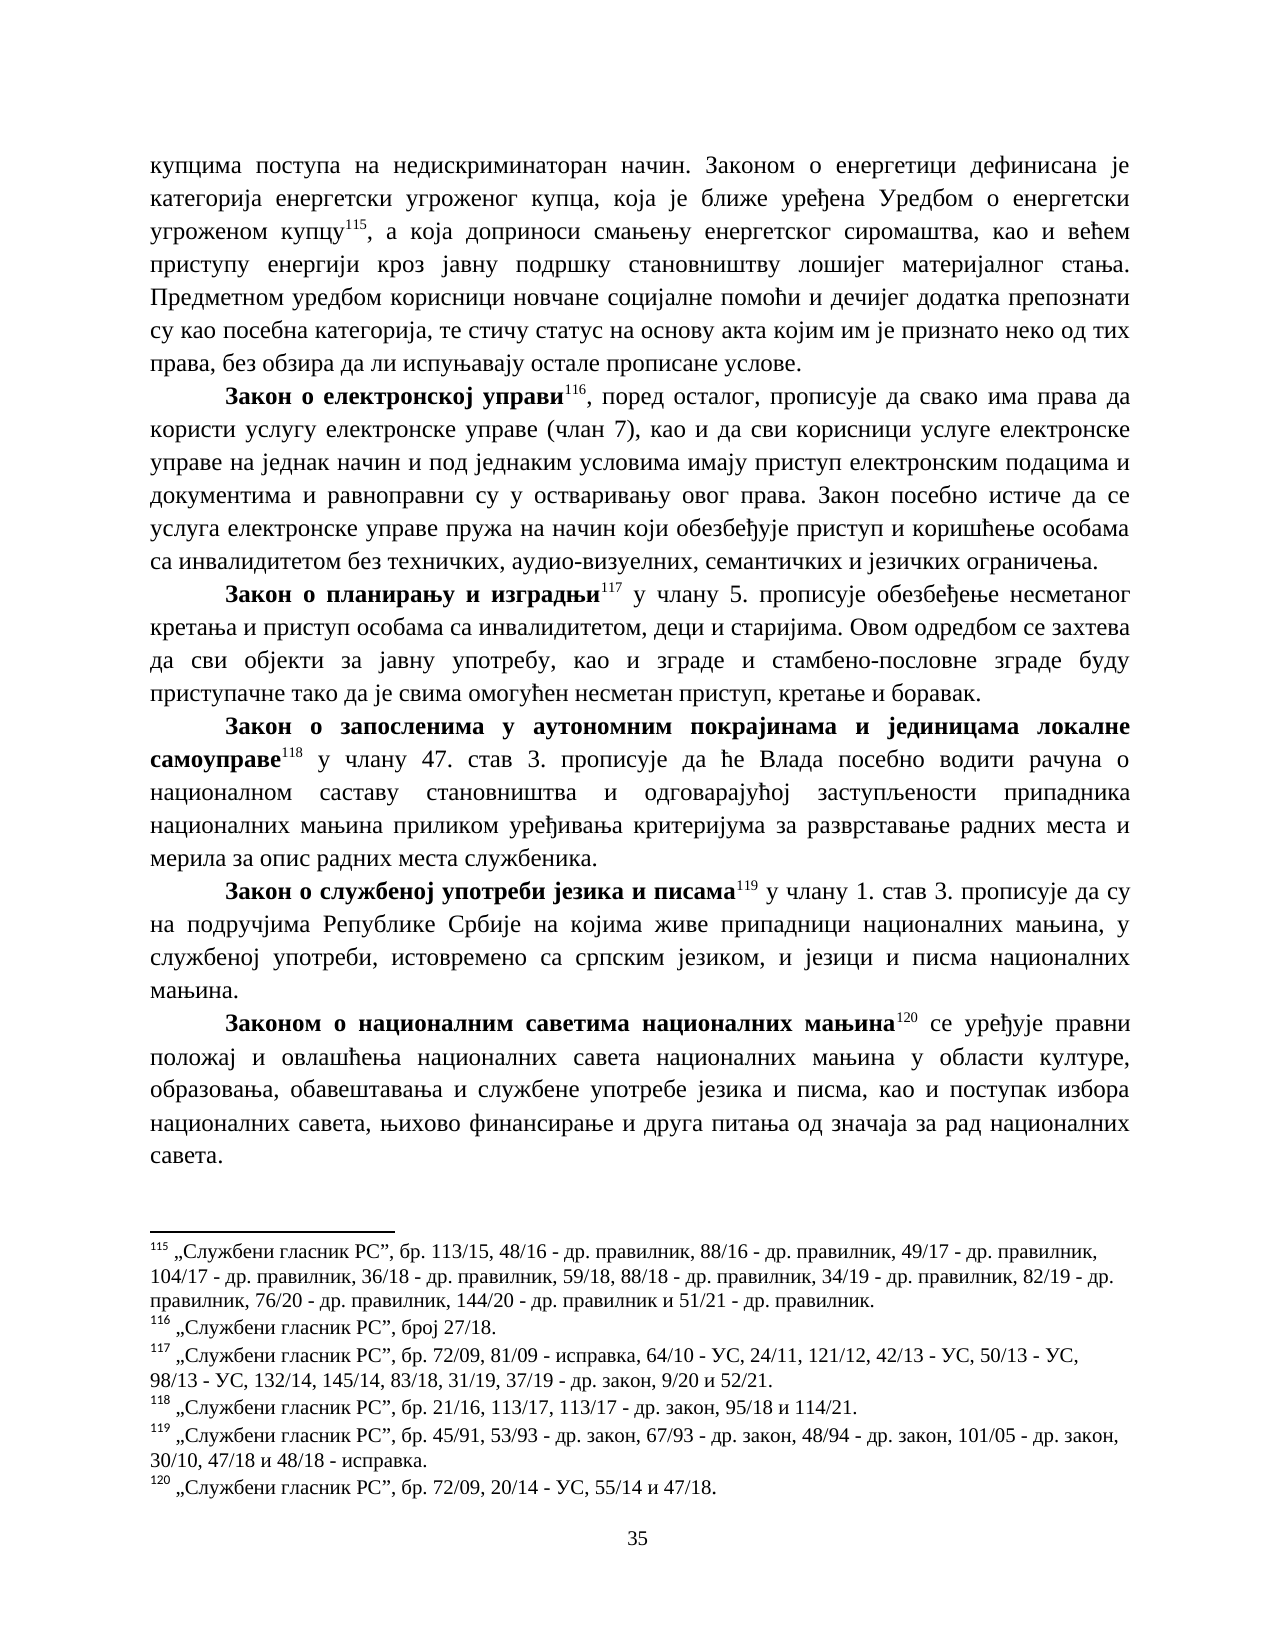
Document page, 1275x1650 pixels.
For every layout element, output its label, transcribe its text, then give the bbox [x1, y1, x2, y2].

text Закон о запосленима у аутономним покрајинама и jeдиницама локалне самоуправе у члану 47. став 3. прописује да ће Влада посебно водити рачуна о националном саставу становништва и одговарајућој заступљености припадника националних мањина приликом уређивања критеријума за разврставање радних места и мерила за опис радних места службеника. [150, 711, 1131, 872]
text Закон о планирању и изградњи у члану 5. прописује обезбеђење несметаног кретања и приступ особама са инвалидитетом, деци и старијима. Овом одредбом се захтева да сви објекти за јавну употребу, као и зграде и стамбено-пословне зграде буду приступачне тако да је свима омогућен несметан приступ, кретање и боравак. [150, 579, 1131, 707]
text Законом о националним саветима националних мањина се уређује правни положај и овлашћења националних савета националних мањина у области културе, образовања, обавештавања и службене употребе језика и писма, као и поступак избора националних савета, њихово финансирање и друга питања од значаја за рад националних савета. [150, 1008, 1131, 1169]
text Закон о електронској управи, поред осталог, прописује да свако има права да користи услугу електронске управе (члан 7), као и да сви корисници услуге електронске управе на једнак начин и под једнаким условима имају приступ електронским подацима и документима и равноправни су у остваривању овог права. Закон посебно истиче да се услуга електронске управе пружа на начин који обезбеђује приступ и коришћење особама са инвалидитетом без техничких, аудио-визуелних, семантичких и језичких ограничења. [150, 381, 1131, 575]
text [150, 150, 1131, 377]
text Закон о службеној употреби језика и писама у члану 1. став 3. прописује да су на подручјима Републике Србије на којима живе припадници националних мањина, у службеној употреби, истовремено са српским језиком, и језици и писма националних мањина. [150, 876, 1131, 1004]
